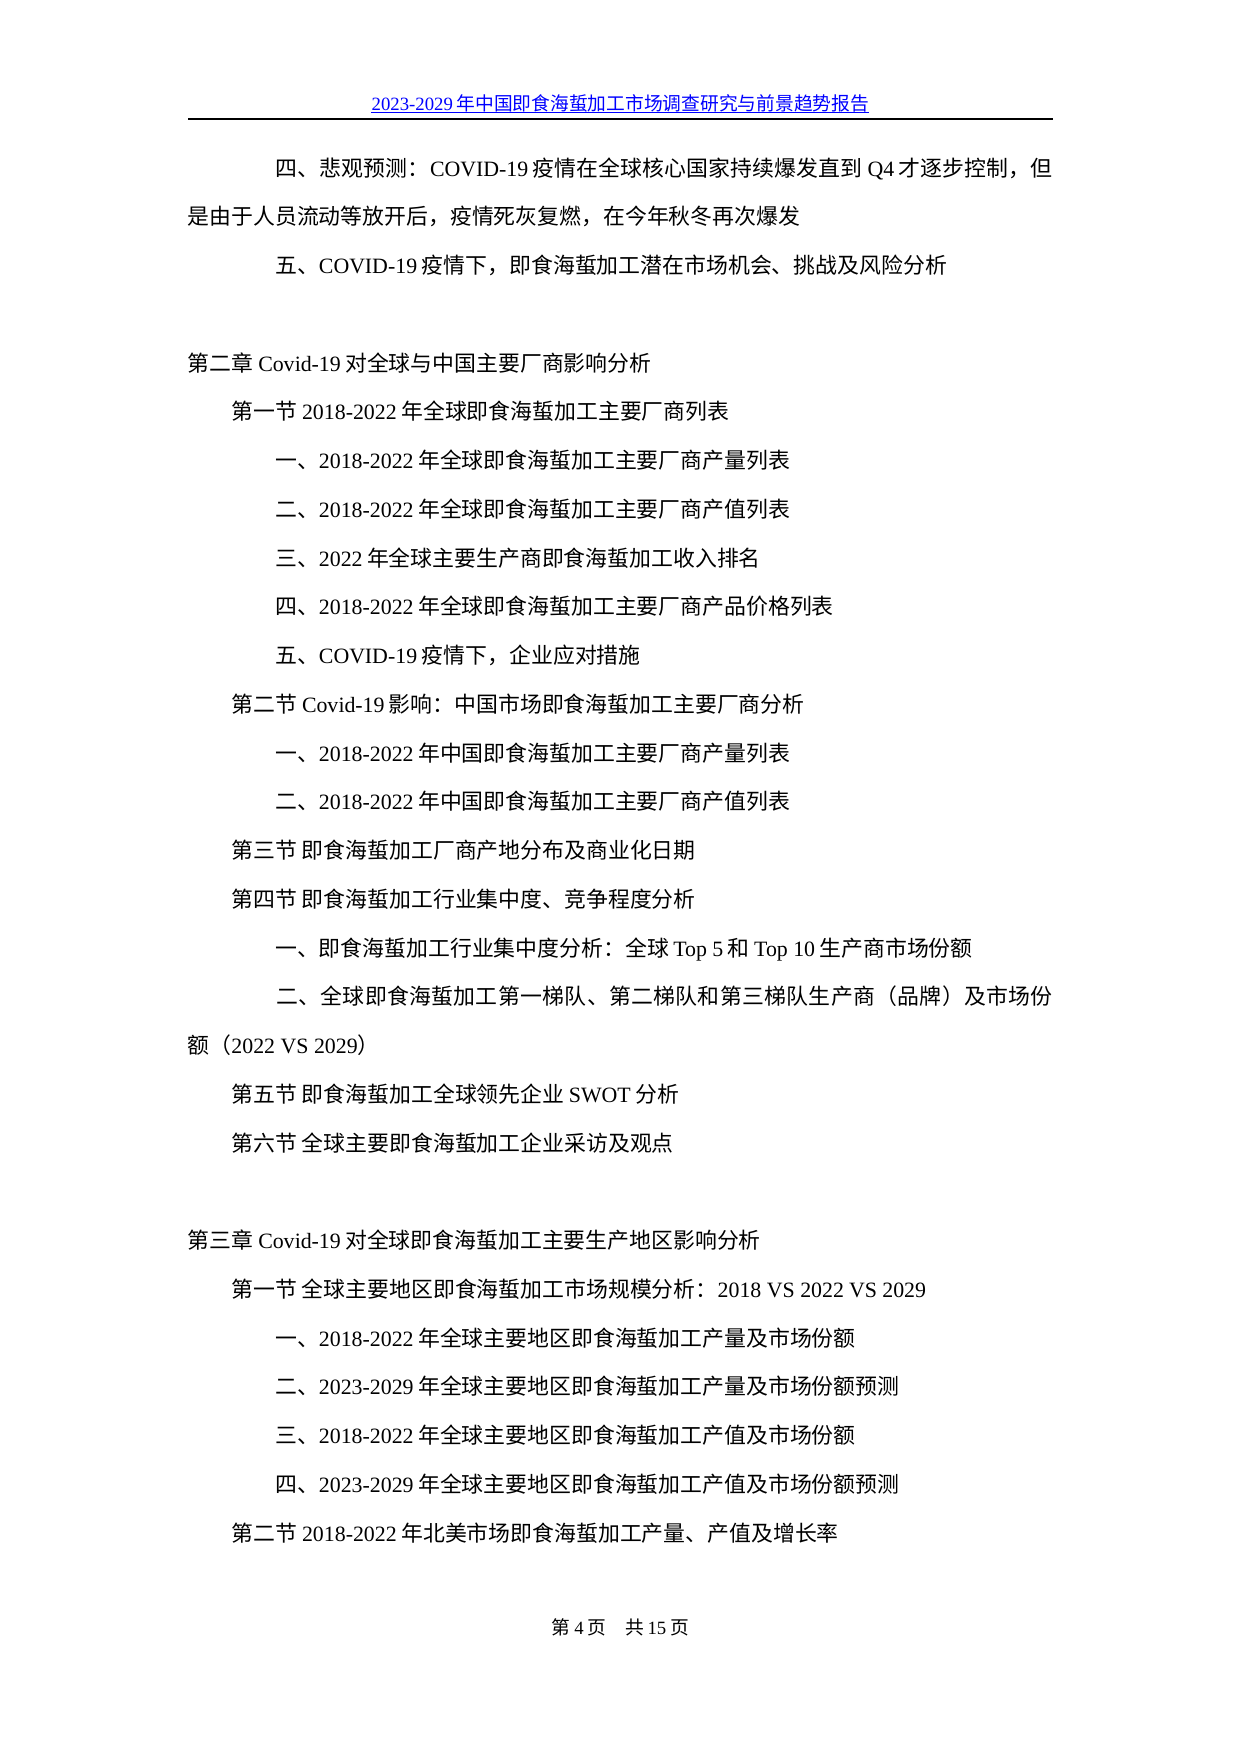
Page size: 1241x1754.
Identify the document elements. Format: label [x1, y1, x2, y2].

text [187, 150, 1053, 1548]
